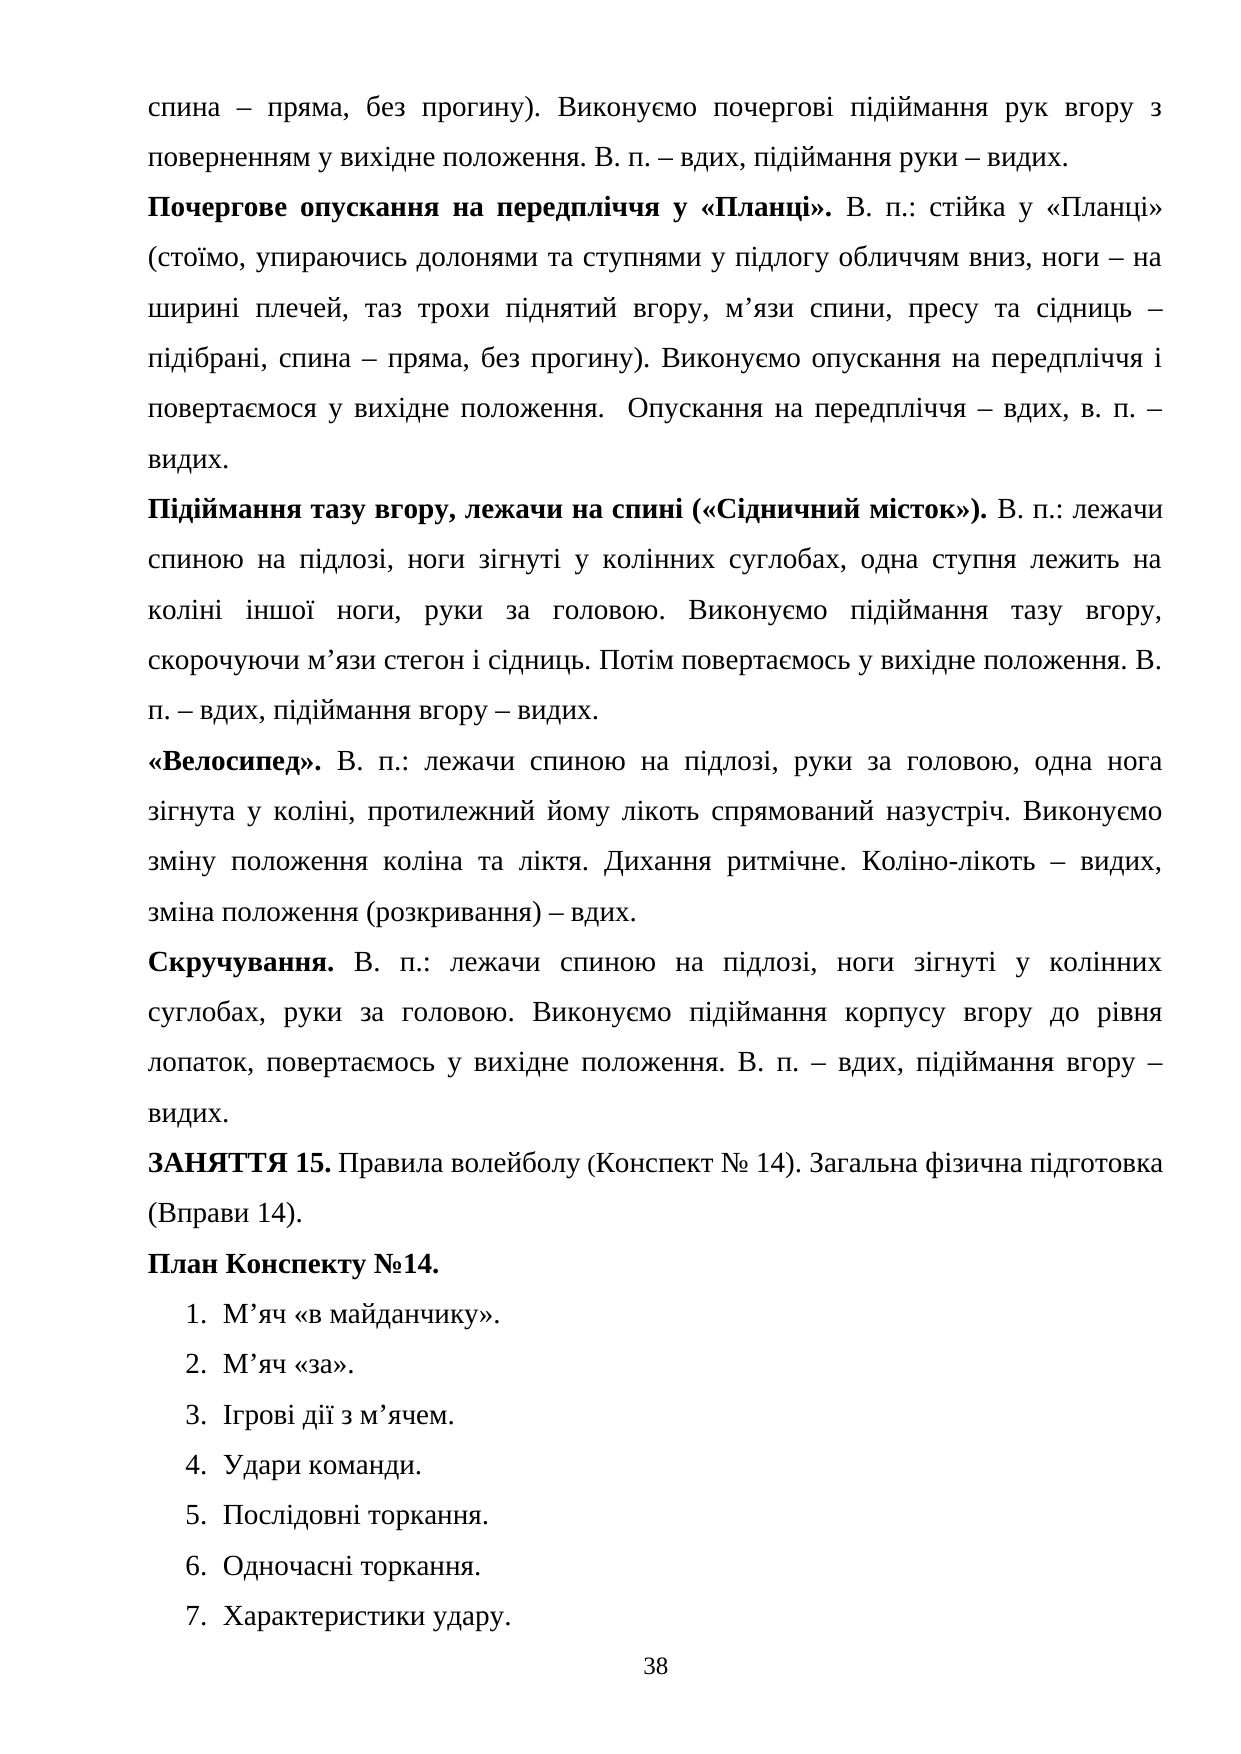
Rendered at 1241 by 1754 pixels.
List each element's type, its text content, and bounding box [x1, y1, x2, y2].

list Послідовні торкання. [185, 1497, 1163, 1531]
list Удари команди. [185, 1447, 1163, 1481]
text Підіймання тазу вгору, лежачи на спині («Сідничний місток»). В. п.: лежачи спиною на підлозі, ноги зігнуті у колінних суглобах, одна ступня лежить на коліні іншої ноги, руки за головою. Виконуємо підіймання тазу вгору, скорочуючи м’язи стегон і сідниць. Потім повертаємось у вихідне положення. В. п. – вдих, підіймання вгору – видих. [148, 491, 1163, 726]
text ЗАНЯТТЯ 15. Правила волейболу (Конспект № 14). Загальна фізична підготовка (Вправи 14). [148, 1145, 1163, 1229]
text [148, 89, 1163, 172]
text Скручування. В. п.: лежачи спиною на підлозі, ноги зігнуті у колінних суглобах, руки за головою. Виконуємо підіймання корпусу вгору до рівня лопаток, повертаємось у вихідне положення. В. п. – вдих, підіймання вгору – видих. [148, 944, 1163, 1128]
text План Конспекту №14. [148, 1246, 1163, 1279]
text «Велосипед». В. п.: лежачи спиною на підлозі, руки за головою, одна нога зігнута у коліні, протилежний йому лікоть спрямований назустріч. Виконуємо зміну положення коліна та ліктя. Дихання ритмічне. Коліно-лікоть – видих, зміна положення (розкривання) – вдих. [148, 743, 1163, 927]
list М’яч «в майданчику». [185, 1296, 1163, 1330]
list М’яч «за». [185, 1346, 1163, 1380]
text Почергове опускання на передпліччя у «Планці». В. п.: стійка у «Планці» (стоїмо, упираючись долонями та ступнями у підлогу обличчям вниз, ноги – на ширині плечей, таз трохи піднятий вгору, м’язи спини, пресу та сідниць – підібрані, спина – пряма, без прогину). Виконуємо опускання на передпліччя і повертаємося у вихідне положення. Опускання на передпліччя – вдих, в. п. – видих. [148, 189, 1163, 474]
list Ігрові дії з м’ячем. [185, 1397, 1163, 1430]
list Одночасні торкання. [185, 1548, 1163, 1581]
list Характеристики удару. [185, 1598, 1163, 1632]
